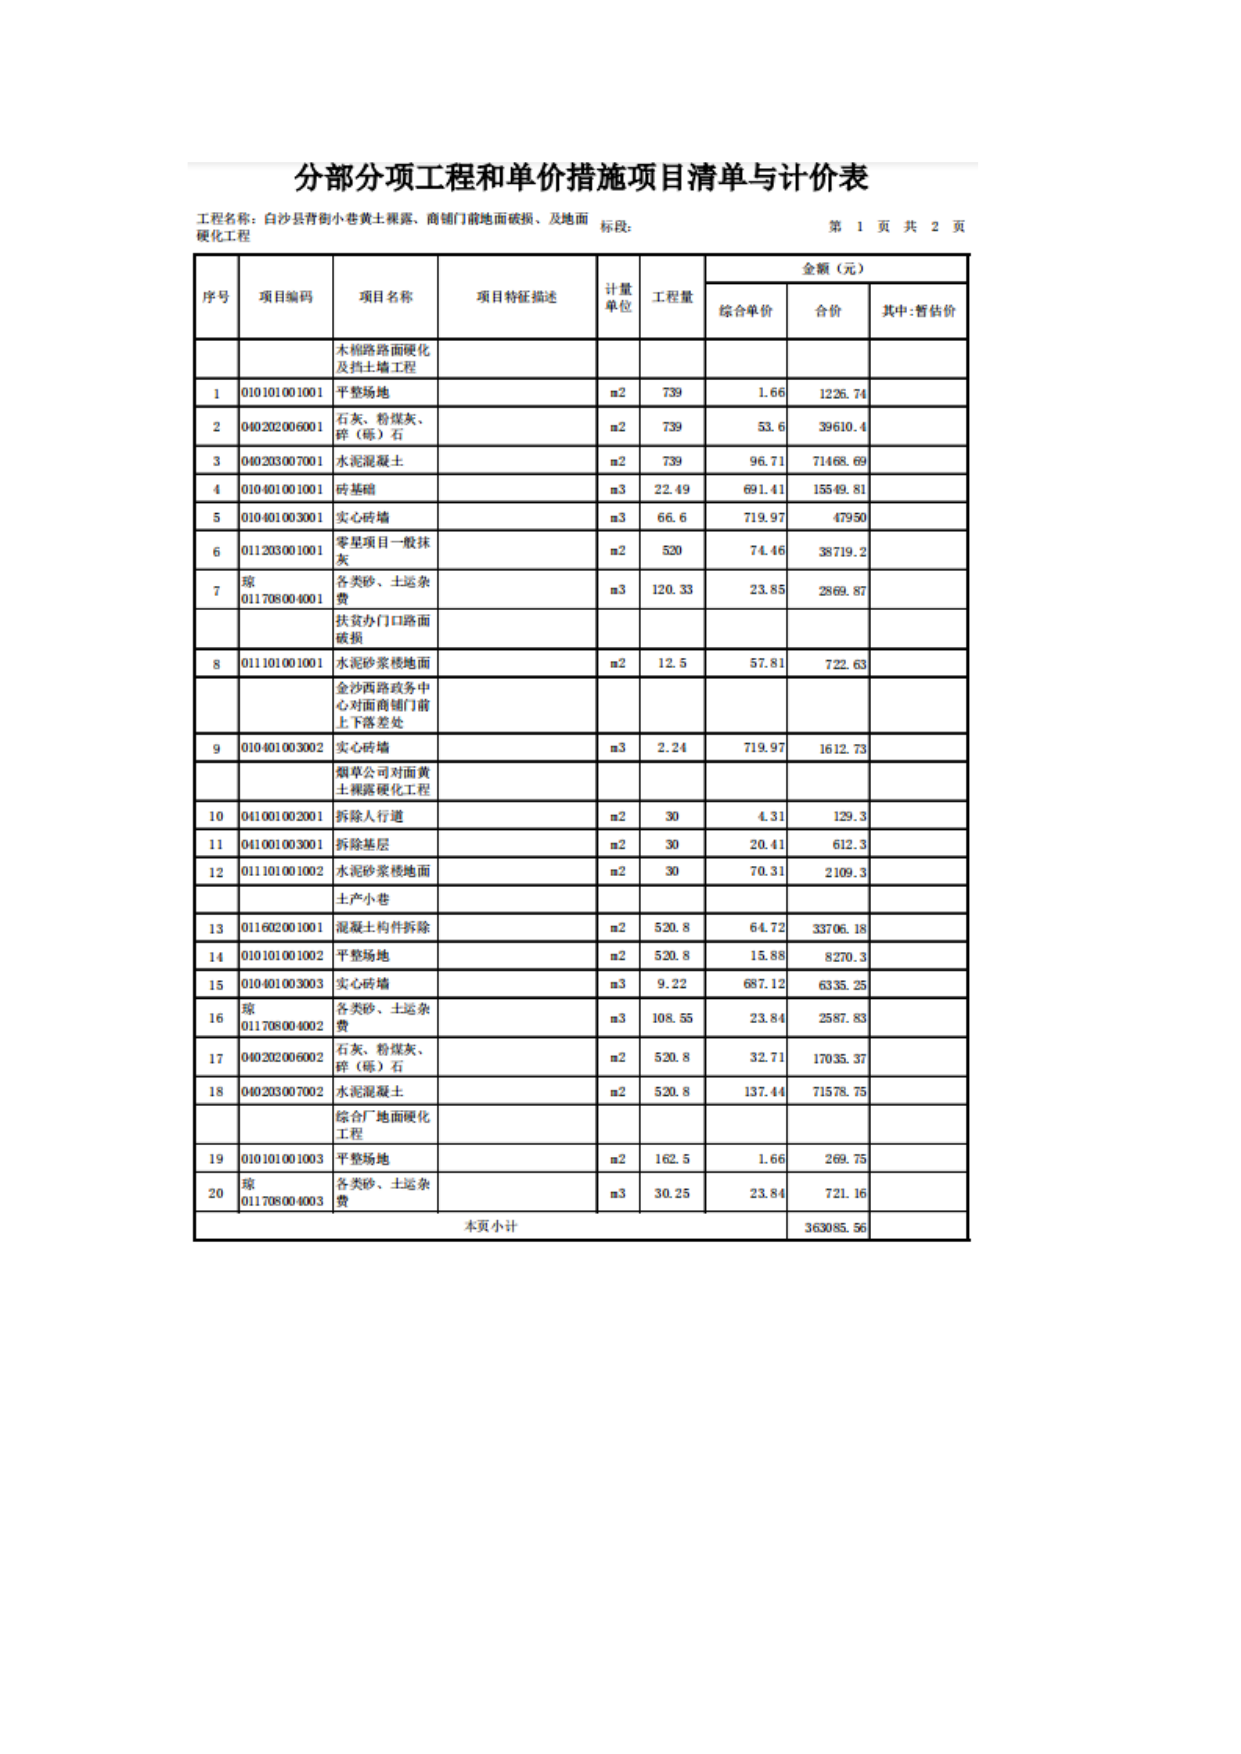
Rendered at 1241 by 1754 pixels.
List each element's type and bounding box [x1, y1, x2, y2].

picture [187, 162, 979, 1253]
